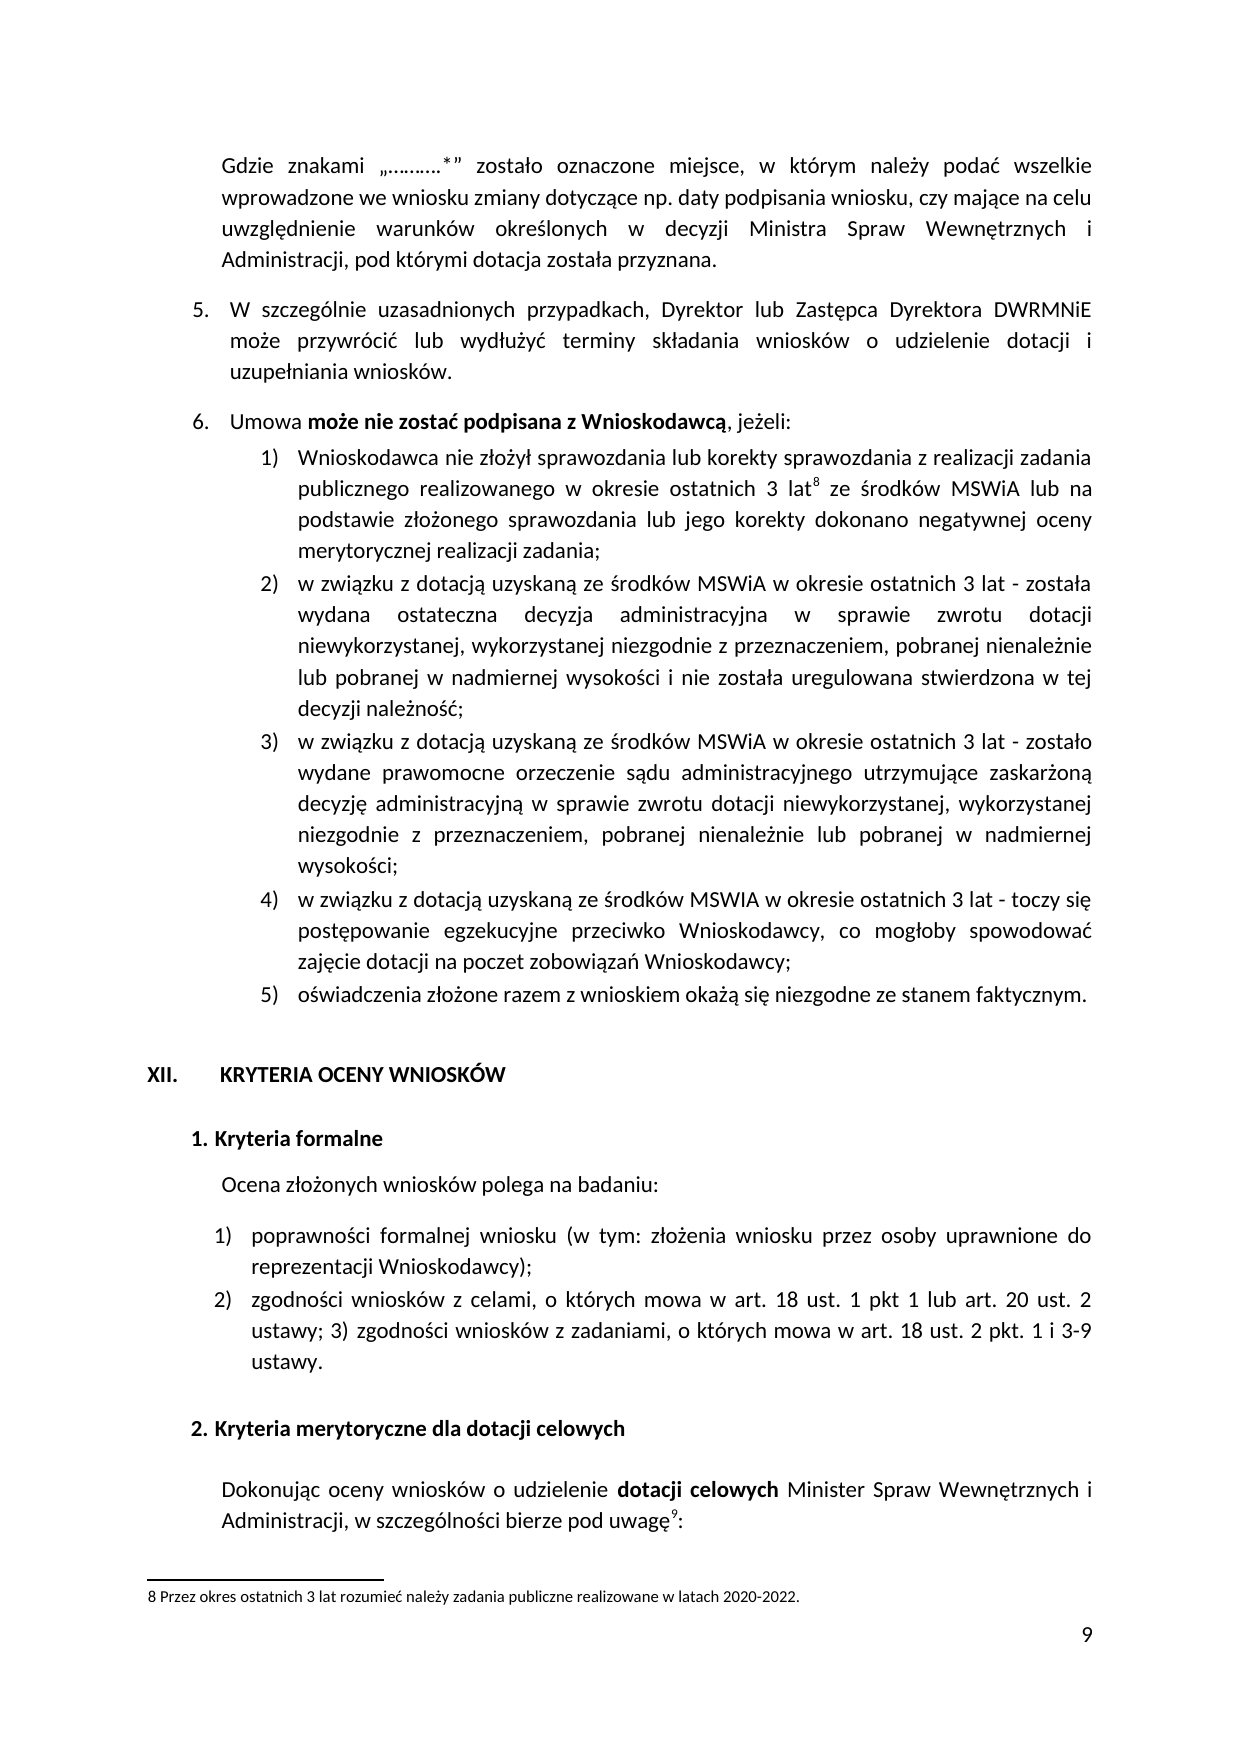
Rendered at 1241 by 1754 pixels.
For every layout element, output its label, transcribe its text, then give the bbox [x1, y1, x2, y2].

list w związku z dotacją uzyskaną ze środków MSWiA w okresie ostatnich 3 lat - została wydana ostateczna decyzja administracyjna w sprawie zwrotu dotacji niewykorzystanej, wykorzystanej niezgodnie z przeznaczeniem, pobranej nienależnie lub pobranej w nadmiernej wysokości i nie została uregulowana stwierdzona w tej decyzji należność; [260, 569, 1093, 722]
text Dokonując oceny wniosków o udzielenie dotacji celowych Minister Spraw Wewnętrznych i Administracji, w szczególności bierze pod uwagę: [221, 1475, 1093, 1534]
list oświadczenia złożone razem z wnioskiem okażą się niezgodne ze stanem faktycznym. [260, 980, 1093, 1008]
list Wnioskodawca nie złożył sprawozdania lub korekty sprawozdania z realizacji zadania publicznego realizowanego w okresie ostatnich 3 lat ze środków MSWiA lub na podstawie złożonego sprawozdania lub jego korekty dokonano negatywnej oceny merytorycznej realizacji zadania; [260, 443, 1093, 564]
list w związku z dotacją uzyskaną ze środków MSWIA w okresie ostatnich 3 lat - toczy się postępowanie egzekucyjne przeciwko Wnioskodawcy, co mogłoby spowodować zajęcie dotacji na poczet zobowiązań Wnioskodawcy; [260, 885, 1093, 975]
text XII. KRYTERIA OCENY WNIOSKÓW [147, 1061, 1093, 1088]
subtitle 1. Kryteria formalne [191, 1124, 1093, 1152]
subtitle 2. Kryteria merytoryczne dla dotacji celowych [191, 1414, 1093, 1442]
list w związku z dotacją uzyskaną ze środków MSWiA w okresie ostatnich 3 lat - zostało wydane prawomocne orzeczenie sądu administracyjnego utrzymujące zaskarżoną decyzję administracyjną w sprawie zwrotu dotacji niewykorzystanej, wykorzystanej niezgodnie z przeznaczeniem, pobranej nienależnie lub pobranej w nadmiernej wysokości; [260, 727, 1093, 879]
list Umowa może nie zostać podpisana z Wnioskodawcą, jeżeli: [192, 407, 1093, 435]
text Gdzie znakami „……….*” zostało oznaczone miejsce, w którym należy podać wszelkie wprowadzone we wniosku zmiany dotyczące np. daty podpisania wniosku, czy mające na celu uwzględnienie warunków określonych w decyzji Ministra Spraw Wewnętrznych i Administracji, pod którymi dotacja została przyznana. [221, 152, 1093, 273]
list poprawności formalnej wniosku (w tym: złożenia wniosku przez osoby uprawnione do reprezentacji Wnioskodawcy); [213, 1221, 1093, 1280]
text Ocena złożonych wniosków polega na badaniu: [221, 1171, 1093, 1199]
list zgodności wniosków z celami, o których mowa w art. 18 ust. 1 pkt 1 lub art. 20 ust. 2 ustawy; 3) zgodności wniosków z zadaniami, o których mowa w art. 18 ust. 2 pkt. 1 i 3-9 ustawy. [213, 1285, 1093, 1375]
list W szczególnie uzasadnionych przypadkach, Dyrektor lub Zastępca Dyrektora DWRMNiE może przywrócić lub wydłużyć terminy składania wniosków o udzielenie dotacji i uzupełniania wniosków. [192, 295, 1093, 385]
